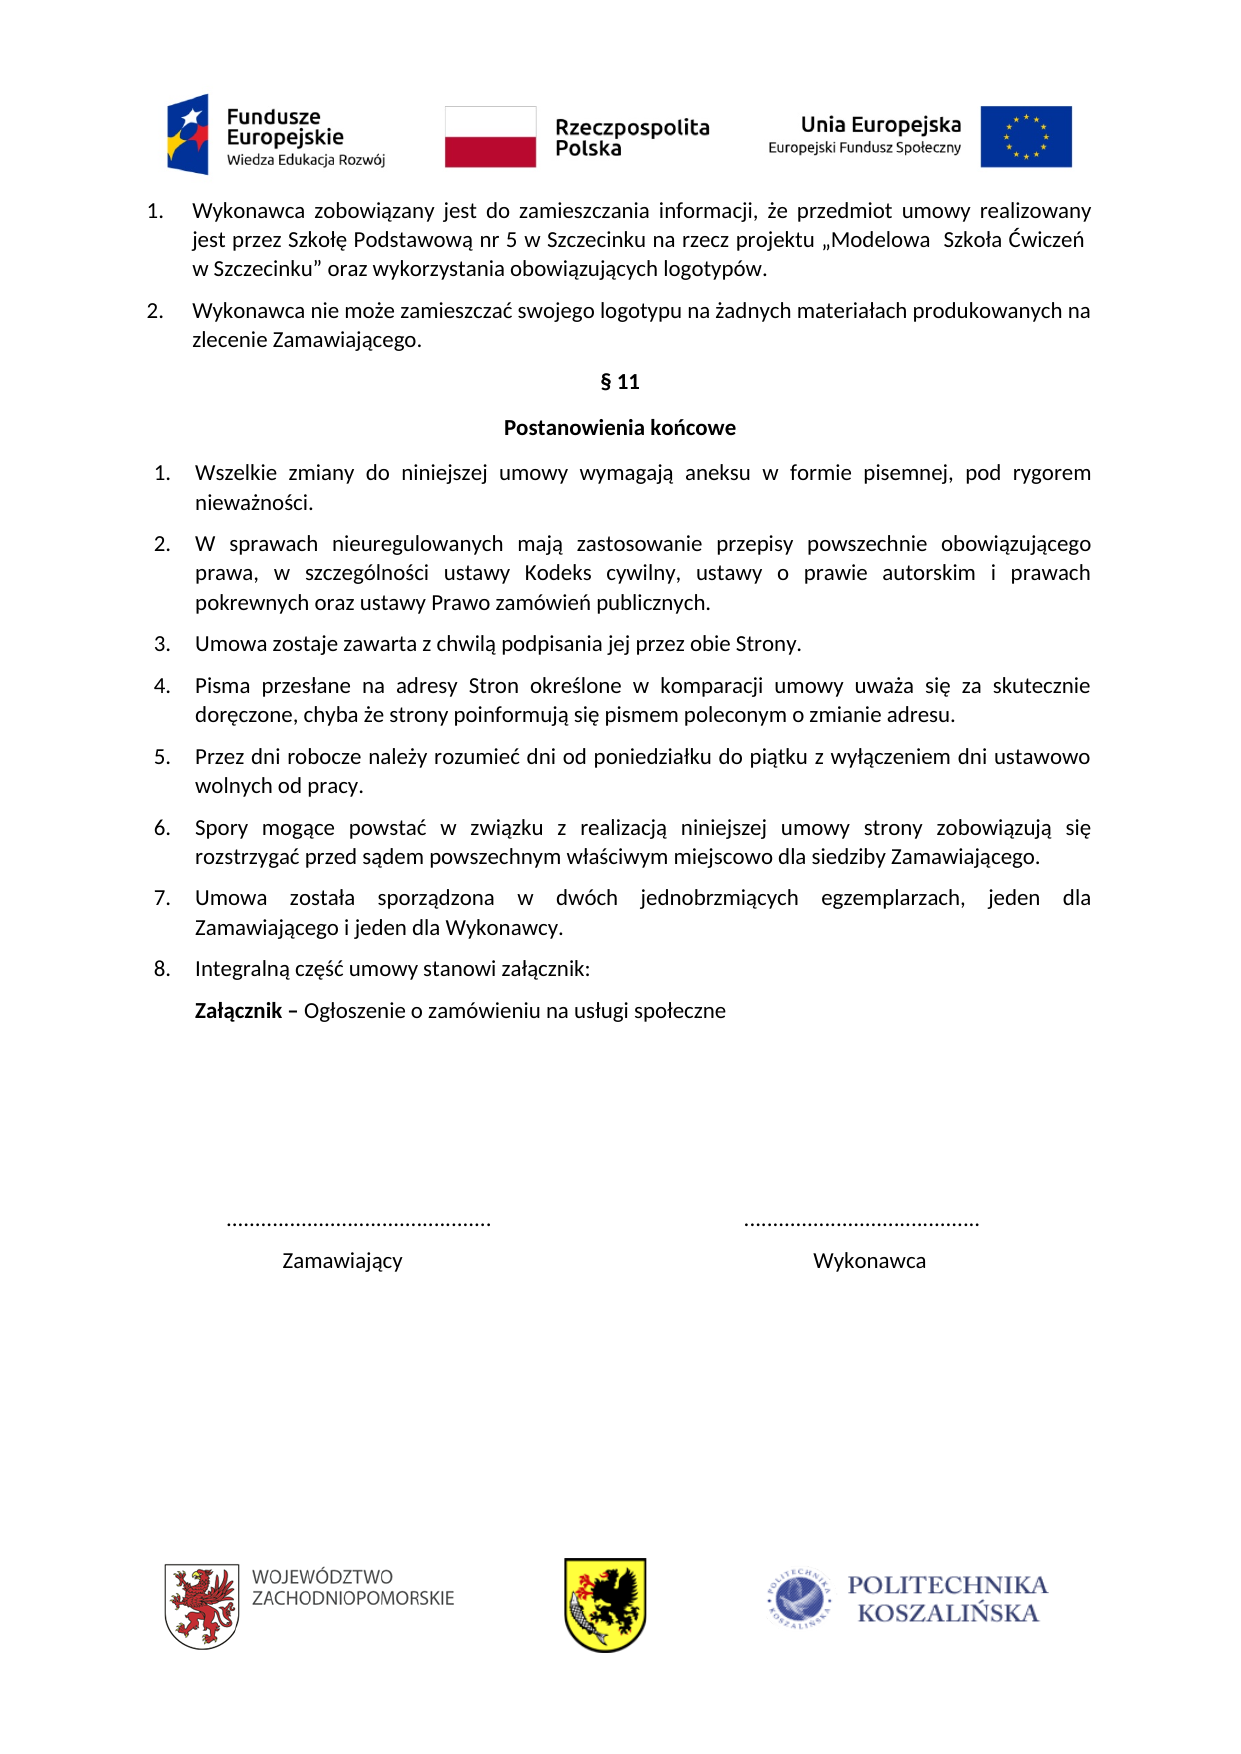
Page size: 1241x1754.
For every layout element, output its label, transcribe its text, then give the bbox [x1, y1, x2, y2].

picture [564, 1558, 647, 1653]
list Pisma przesłane na adresy Stron określone w komparacji umowy uważa się za skutecznie doręczone, chyba że strony poinformują się pismem poleconym o zmianie adresu. [153, 670, 1093, 728]
picture [162, 1558, 455, 1653]
list Wszelkie zmiany do niniejszej umowy wymagają aneksu w formie pisemnej, pod rygorem nieważności. [153, 457, 1093, 516]
text Postanowienia końcowe [148, 412, 1093, 441]
text § 11 [148, 366, 1093, 395]
text Zamawiający Wykonawca [195, 1245, 1093, 1274]
list Umowa zostaje zawarta z chwilą podpisania jej przez obie Strony. [153, 628, 1093, 657]
list W sprawach nieuregulowanych mają zastosowanie przepisy powszechnie obowiązującego prawa, w szczególności ustawy Kodeks cywilny, ustawy o prawie autorskim i prawach pokrewnych oraz ustawy Prawo zamówień publicznych. [153, 528, 1093, 616]
list Przez dni robocze należy rozumieć dni od poniedziałku do piątku z wyłączeniem dni ustawowo wolnych od pracy. [153, 741, 1093, 799]
list Spory mogące powstać w związku z realizacją niniejszej umowy strony zobowiązują się rozstrzygać przed sądem powszechnym właściwym miejscowo dla siedziby Zamawiającego. [153, 812, 1093, 870]
list Umowa została sporządzona w dwóch jednobrzmiących egzemplarzach, jeden dla Zamawiającego i jeden dla Wykonawcy. [153, 882, 1093, 941]
text .............................................. ......................................... [195, 1203, 1093, 1232]
list Wykonawca zobowiązany jest do zamieszczania informacji, że przedmiot umowy realizowany jest przez Szkołę Podstawową nr 5 w Szczecinku na rzecz projektu „Modelowa Szkoła Ćwiczeń w Szczecinku” oraz wykorzystania obowiązujących logotypów. [146, 195, 1093, 282]
picture [753, 1563, 1052, 1632]
picture [147, 73, 1092, 195]
text Załącznik – Ogłoszenie o zamówieniu na usługi społeczne [195, 995, 1093, 1024]
list Integralną część umowy stanowi załącznik: [153, 953, 1093, 982]
list Wykonawca nie może zamieszczać swojego logotypu na żadnych materiałach produkowanych na zlecenie Zamawiającego. [146, 295, 1093, 353]
